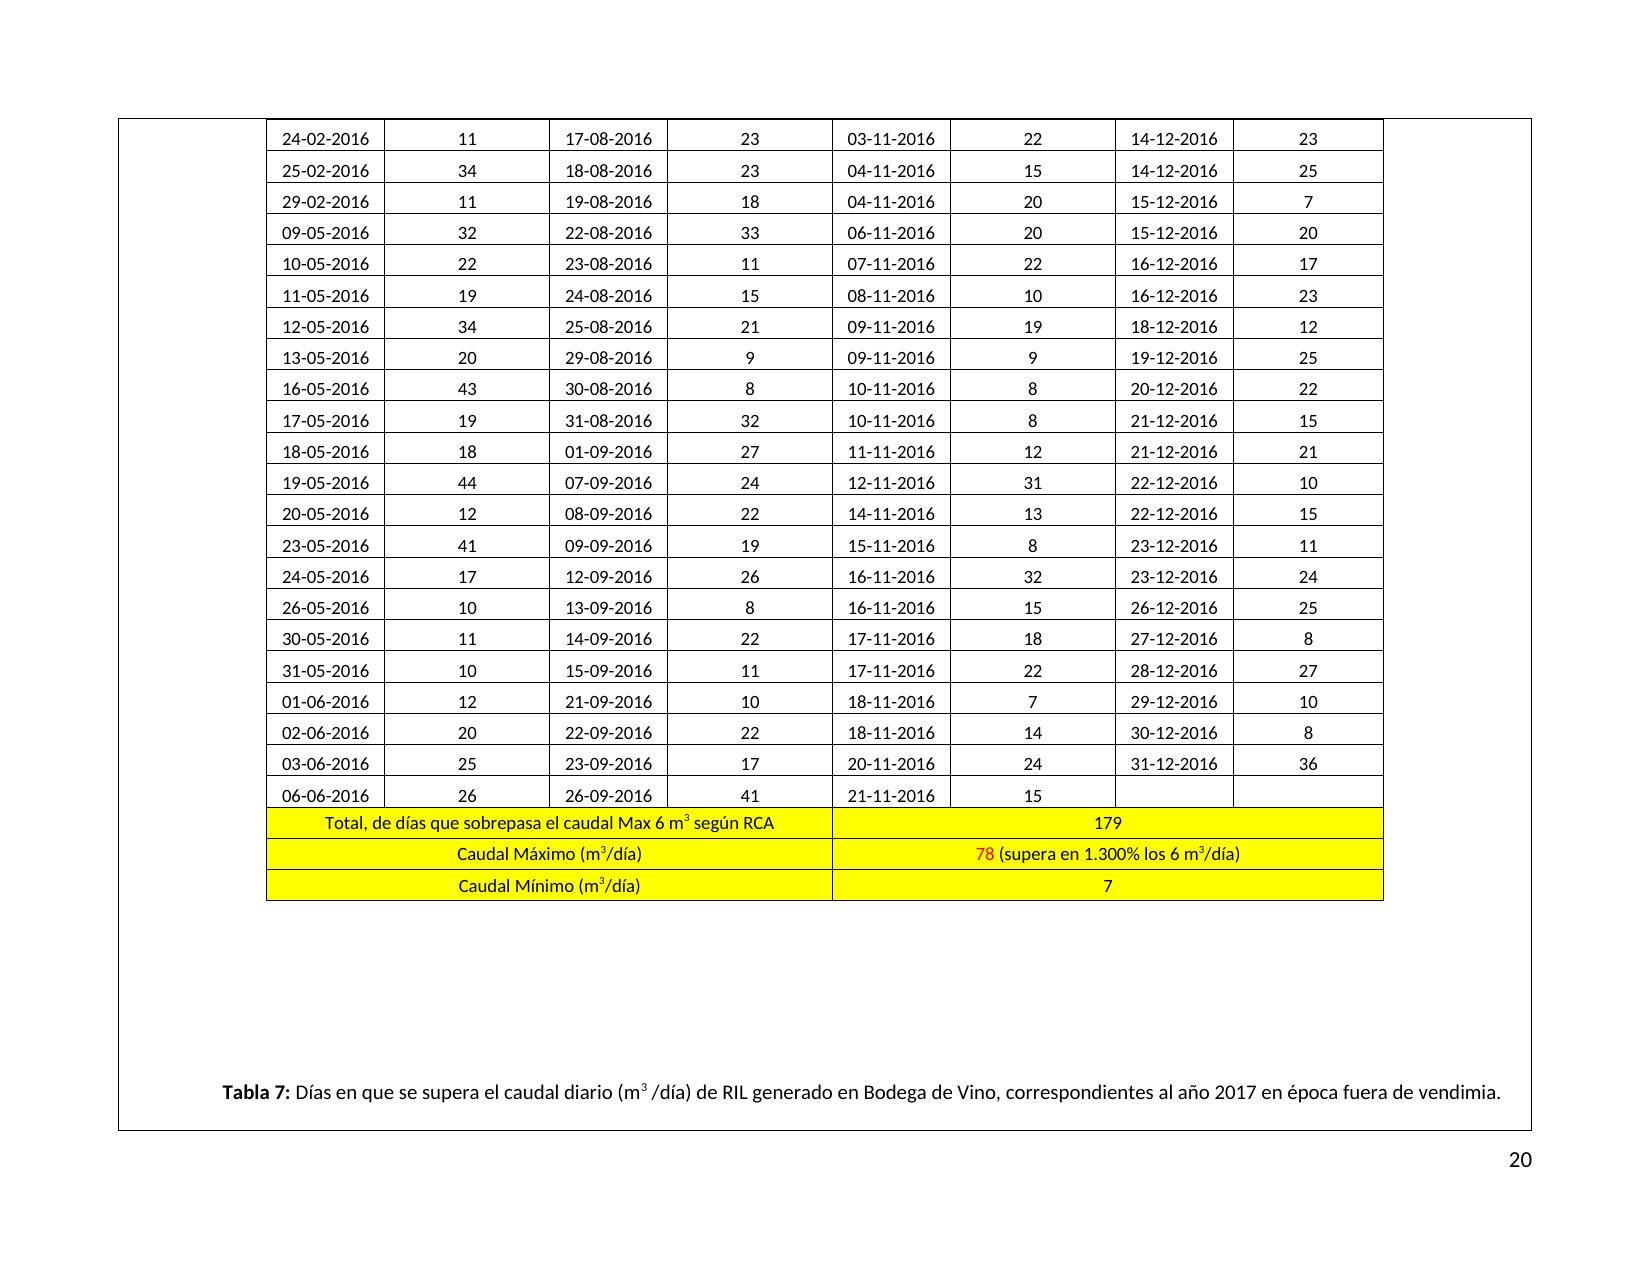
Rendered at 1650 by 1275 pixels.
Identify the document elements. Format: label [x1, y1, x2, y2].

table_cell [119, 119, 1531, 1130]
